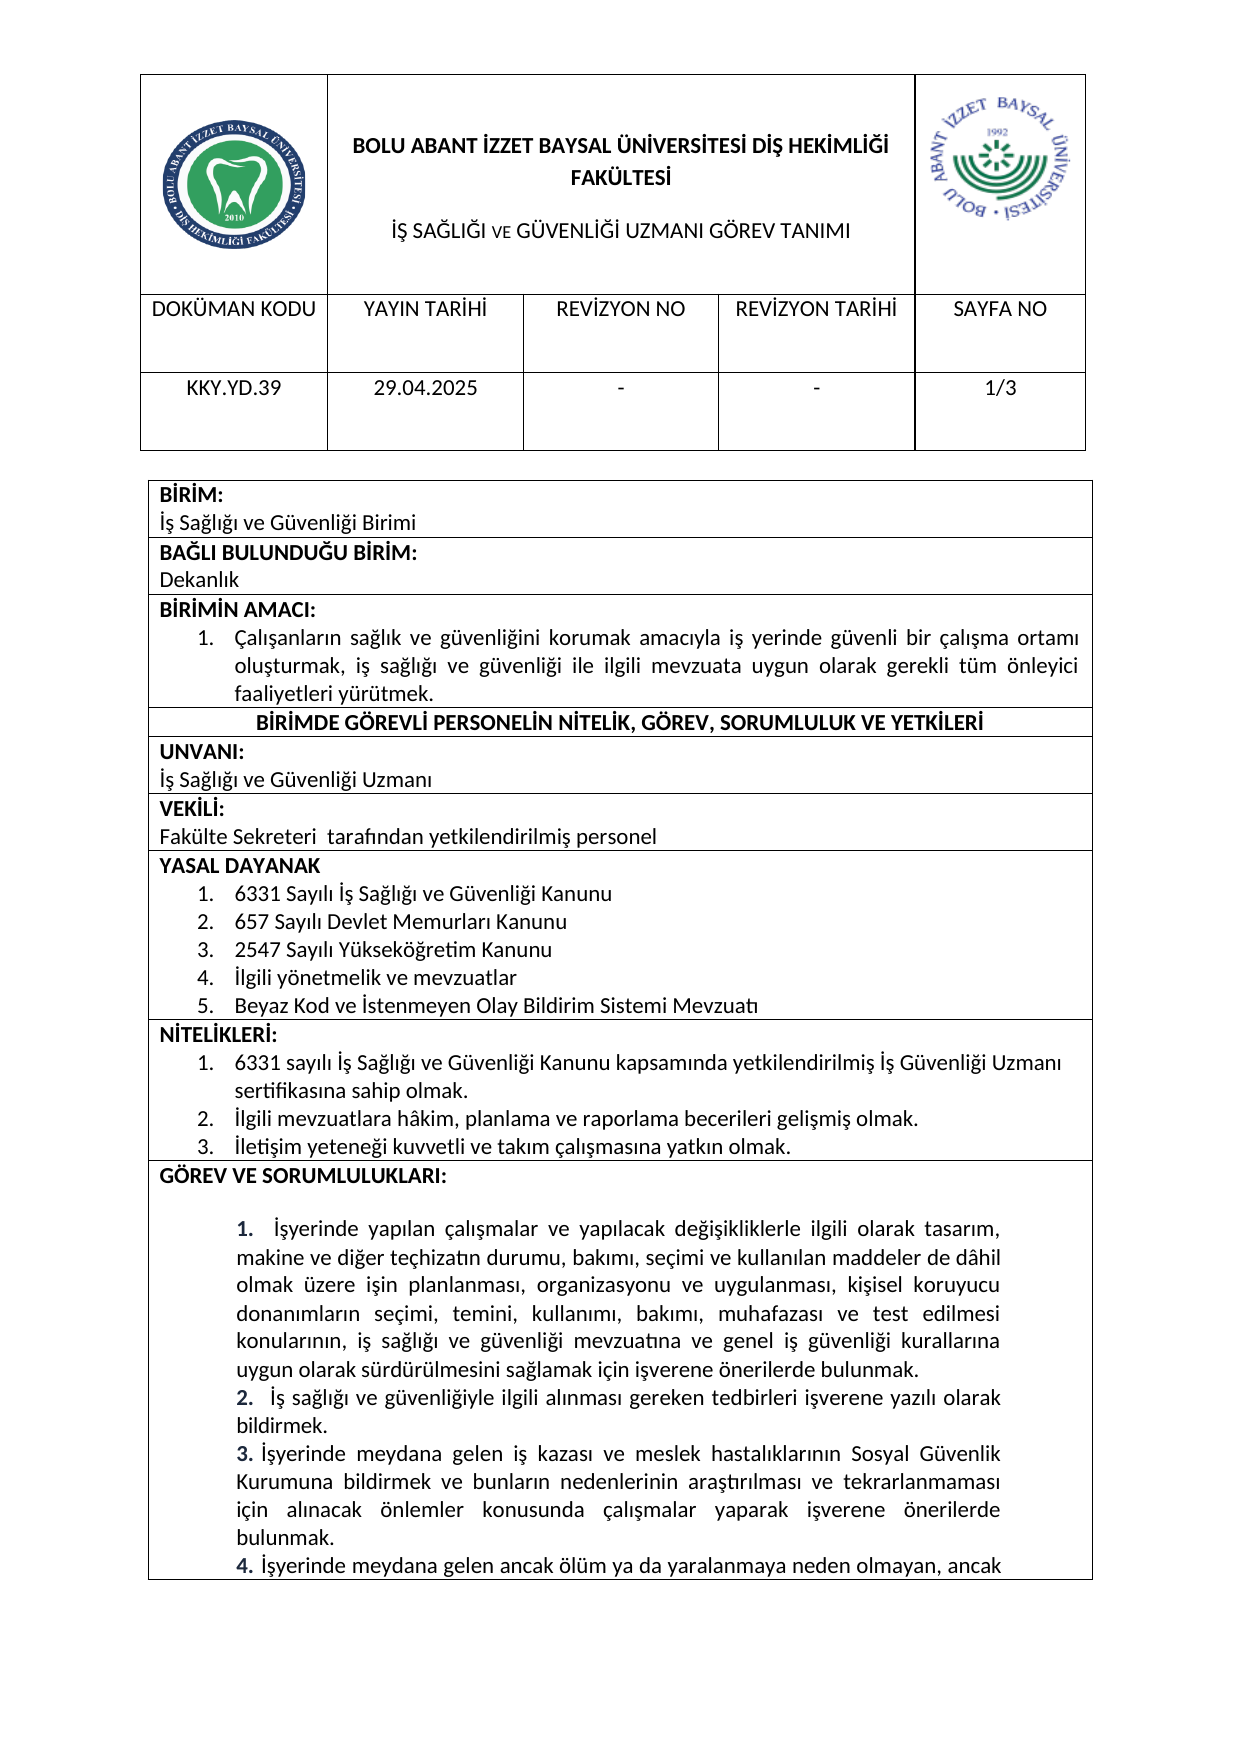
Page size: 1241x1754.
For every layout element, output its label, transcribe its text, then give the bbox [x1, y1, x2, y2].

table_cell NİTELİKLERİ: 6331 sayılı İş Sağlığı ve Güvenliği Kanunu kapsamında yetkilendirilmiş İş Güvenliği Uzmanı sertifikasına sahip olmak. İlgili mevzuatlara hâkim, planlama ve raporlama becerileri gelişmiş olmak. İletişim yeteneği kuvvetli ve takım çalışmasına yatkın olmak. [149, 1020, 1092, 1160]
table_cell BAĞLI BULUNDUĞU BİRİM: Dekanlık [149, 538, 1092, 594]
table_cell YASAL DAYANAK 6331 Sayılı İş Sağlığı ve Güvenliği Kanunu 657 Sayılı Devlet Memurları Kanunu 2547 Sayılı Yükseköğretim Kanunu İlgili yönetmelik ve mevzuatlar Beyaz Kod ve İstenmeyen Olay Bildirim Sistemi Mevzuatı [149, 851, 1092, 1019]
table_cell BİRİMDE GÖREVLİ PERSONELİN NİTELİK, GÖREV, SORUMLULUK VE YETKİLERİ [149, 708, 1092, 736]
table_cell UNVANI: İş Sağlığı ve Güvenliği Uzmanı [149, 737, 1092, 793]
table_header BİRİM: İş Sağlığı ve Güvenliği Birimi [149, 481, 1092, 537]
table_cell BİRİMİN AMACI: Çalışanların sağlık ve güvenliğini korumak amacıyla iş yerinde güvenli bir çalışma ortamı oluşturmak, iş sağlığı ve güvenliği ile ilgili mevzuata uygun olarak gerekli tüm önleyici faaliyetleri yürütmek. [149, 595, 1092, 707]
picture [162, 120, 306, 249]
table_cell VEKİLİ: Fakülte Sekreteri tarafından yetkilendirilmiş personel [149, 794, 1092, 850]
picture [929, 97, 1072, 222]
